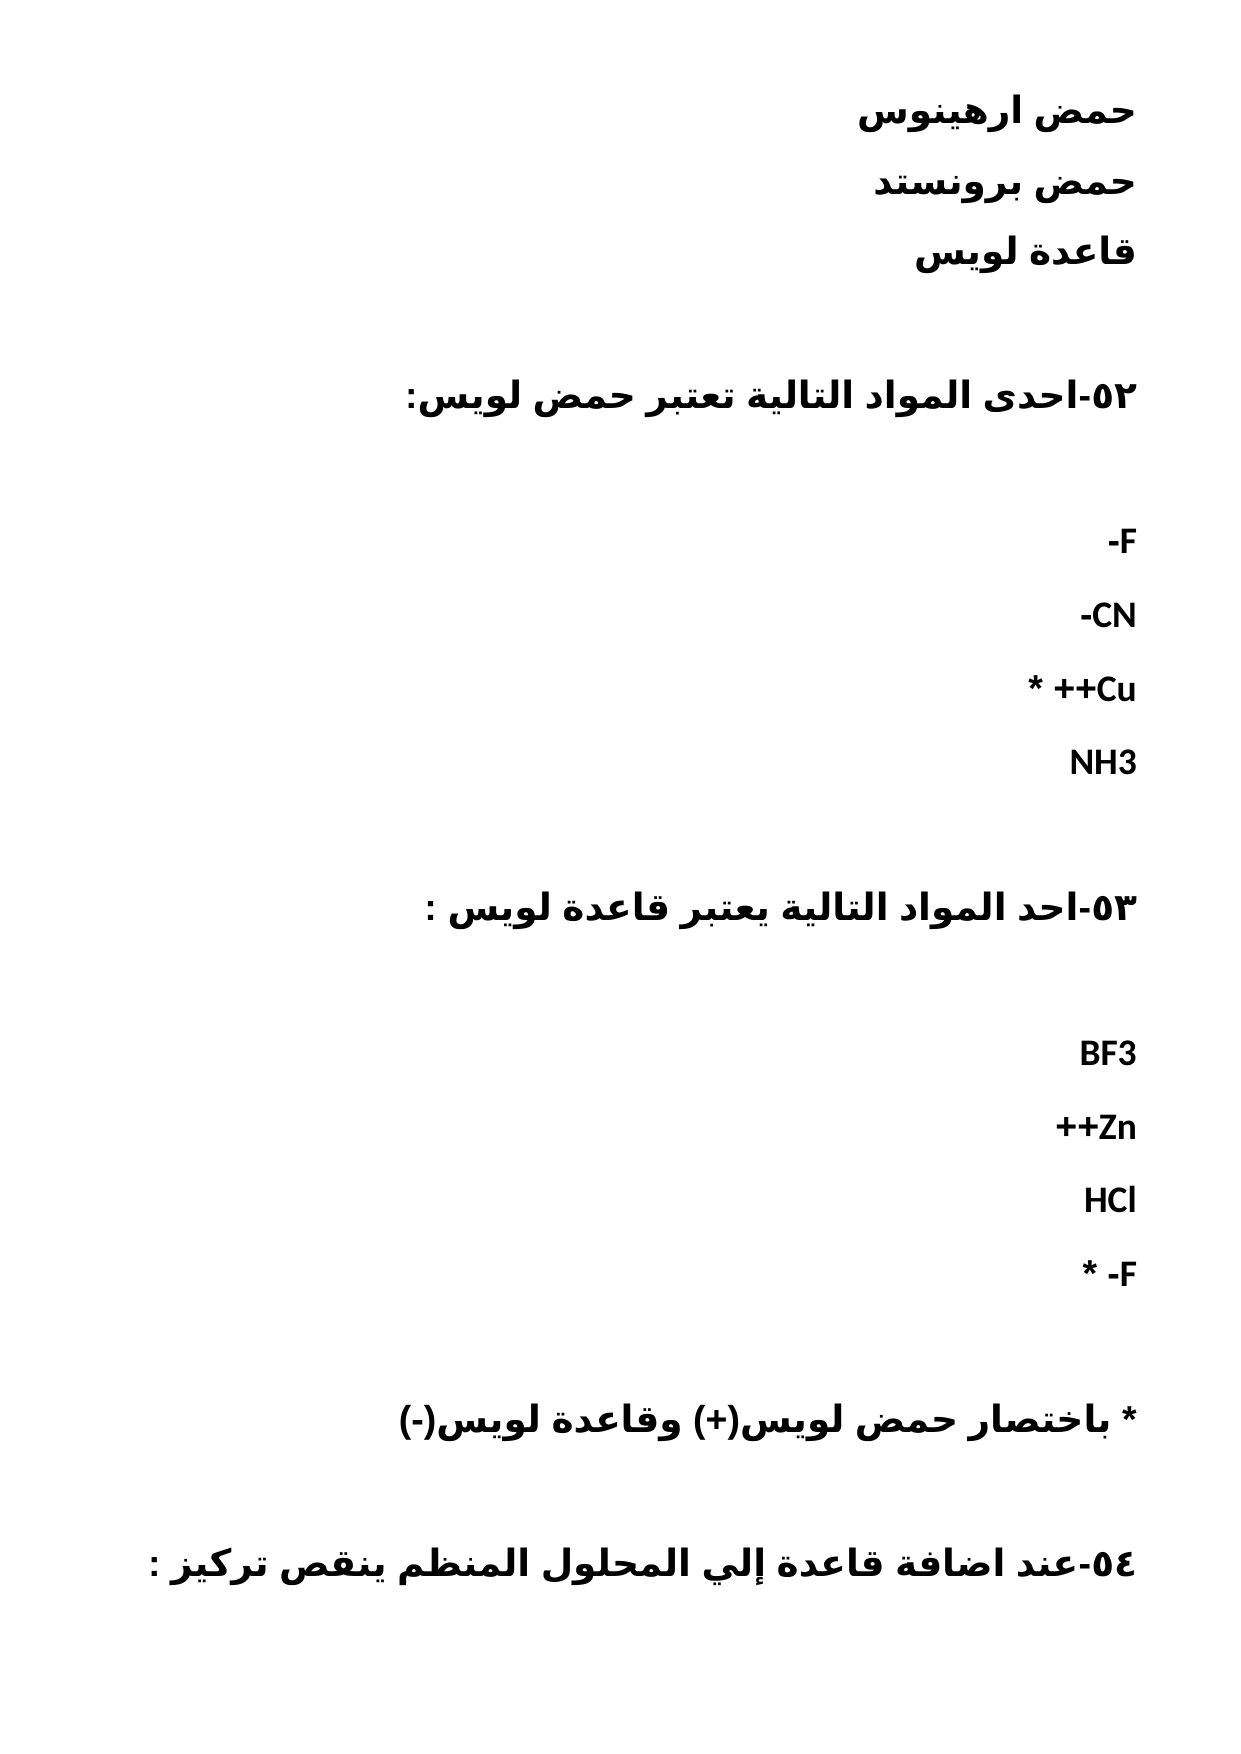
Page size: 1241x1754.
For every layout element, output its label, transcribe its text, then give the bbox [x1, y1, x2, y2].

text ٥٢-احدى المواد التالية تعتبر حمض لويس: [103, 373, 1137, 417]
text Zn++ [103, 1103, 1137, 1148]
text * باختصار حمض لويس(+) وقاعدة لويس(-) [103, 1397, 1137, 1440]
text CN- [103, 591, 1137, 637]
text HCl [103, 1176, 1137, 1222]
text F- [103, 517, 1137, 563]
text قاعدة لويس [103, 229, 1137, 273]
text Cu++ * [103, 664, 1137, 710]
text حمض برونستد [103, 159, 1137, 202]
text ٥٣-احد المواد التالية يعتبر قاعدة لويس : [103, 885, 1137, 928]
text ٥٤-عند اضافة قاعدة إلي المحلول المنظم ينقص تركيز : [103, 1541, 1137, 1584]
text BF3 [103, 1029, 1137, 1075]
text NH3 [103, 738, 1137, 784]
text حمض ارهينوس [103, 89, 1137, 132]
text F- * [103, 1250, 1137, 1296]
